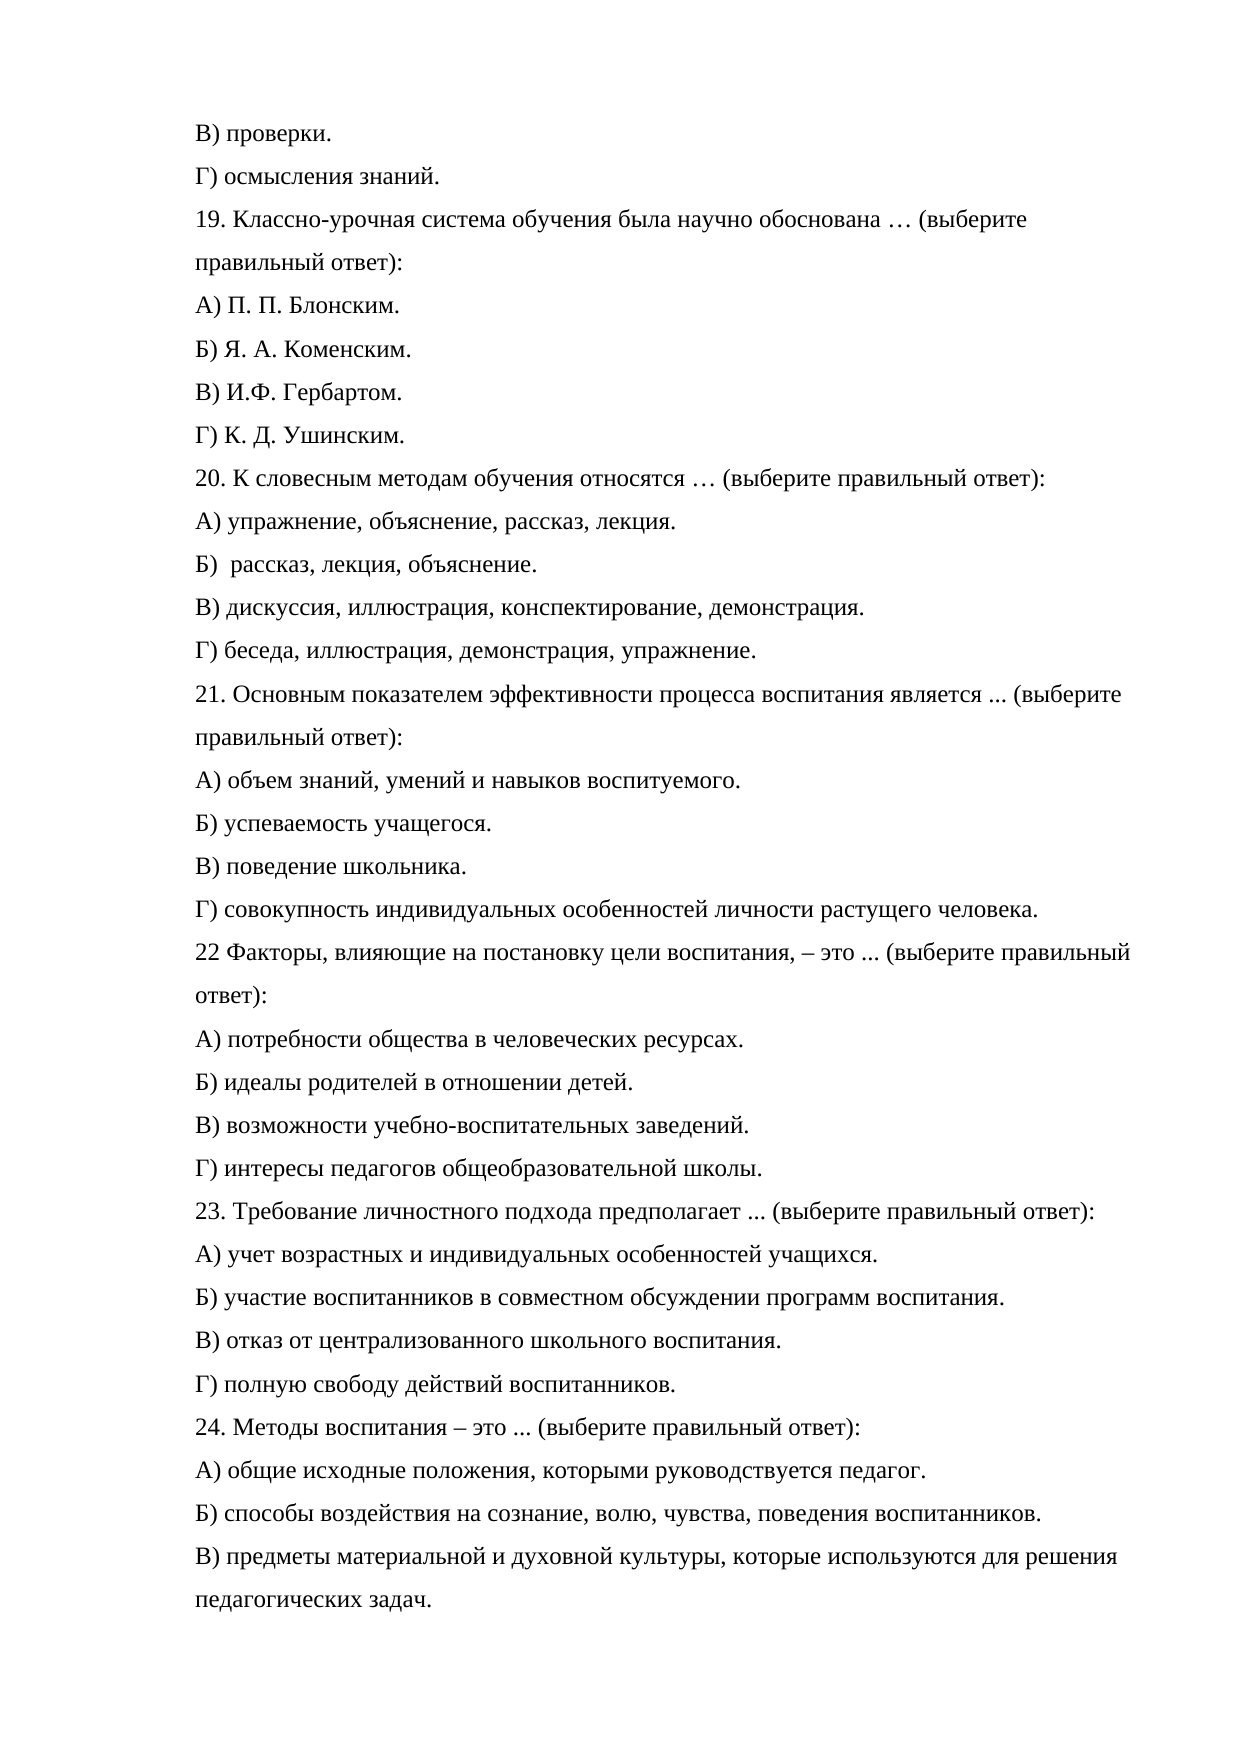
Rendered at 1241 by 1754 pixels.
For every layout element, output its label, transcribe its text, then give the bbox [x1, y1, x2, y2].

text 23. Требование личностного подхода предполагает ... (выберите правильный ответ): [195, 1196, 1134, 1225]
text В) возможности учебно-воспитательных заведений. [195, 1110, 1134, 1139]
text Б) участие воспитанников в совместном обсуждении программ воспитания. [195, 1282, 1134, 1311]
text 19. Классно-урочная система обучения была научно обоснована … (выберите правильный ответ): [195, 204, 1134, 276]
text Г) полную свободу действий воспитанников. [195, 1369, 1134, 1397]
text А) потребности общества в человеческих ресурсах. [195, 1024, 1134, 1052]
text 24. Методы воспитания – это ... (выберите правильный ответ): [195, 1412, 1134, 1441]
text Б) идеалы родителей в отношении детей. [195, 1067, 1134, 1096]
text А) учет возрастных и индивидуальных особенностей учащихся. [195, 1239, 1134, 1268]
text А) общие исходные положения, которыми руководствуется педагог. [195, 1455, 1134, 1484]
text Г) беседа, иллюстрация, демонстрация, упражнение. [195, 636, 1134, 664]
text В) поведение школьника. [195, 851, 1134, 880]
text В) отказ от централизованного школьного воспитания. [195, 1326, 1134, 1354]
text 20. К словесным методам обучения относятся … (выберите правильный ответ): [195, 463, 1134, 492]
text Б) способы воздействия на сознание, волю, чувства, поведения воспитанников. [195, 1498, 1134, 1527]
text Б) Я. А. Коменским. [195, 334, 1134, 362]
text В) дискуссия, иллюстрация, конспектирование, демонстрация. [195, 592, 1134, 621]
text В) проверки. [195, 118, 1134, 147]
text Б) рассказ, лекция, объяснение. [195, 549, 1134, 578]
text Г) К. Д. Ушинским. [195, 420, 1134, 449]
text 22 Факторы, влияющие на постановку цели воспитания, – это ... (выберите правильный ответ): [195, 937, 1134, 1009]
text А) объем знаний, умений и навыков воспитуемого. [195, 765, 1134, 794]
text А) П. П. Блонским. [195, 291, 1134, 319]
text Б) успеваемость учащегося. [195, 808, 1134, 837]
text А) упражнение, объяснение, рассказ, лекция. [195, 506, 1134, 535]
text 21. Основным показателем эффективности процесса воспитания является ... (выберите правильный ответ): [195, 679, 1134, 751]
text Г) интересы педагогов общеобразовательной школы. [195, 1153, 1134, 1182]
text В) И.Ф. Гербартом. [195, 377, 1134, 406]
text В) предметы материальной и духовной культуры, которые используются для решения педагогических задач. [195, 1541, 1134, 1613]
text Г) осмысления знаний. [195, 161, 1134, 190]
text Г) совокупность индивидуальных особенностей личности растущего человека. [195, 894, 1134, 923]
